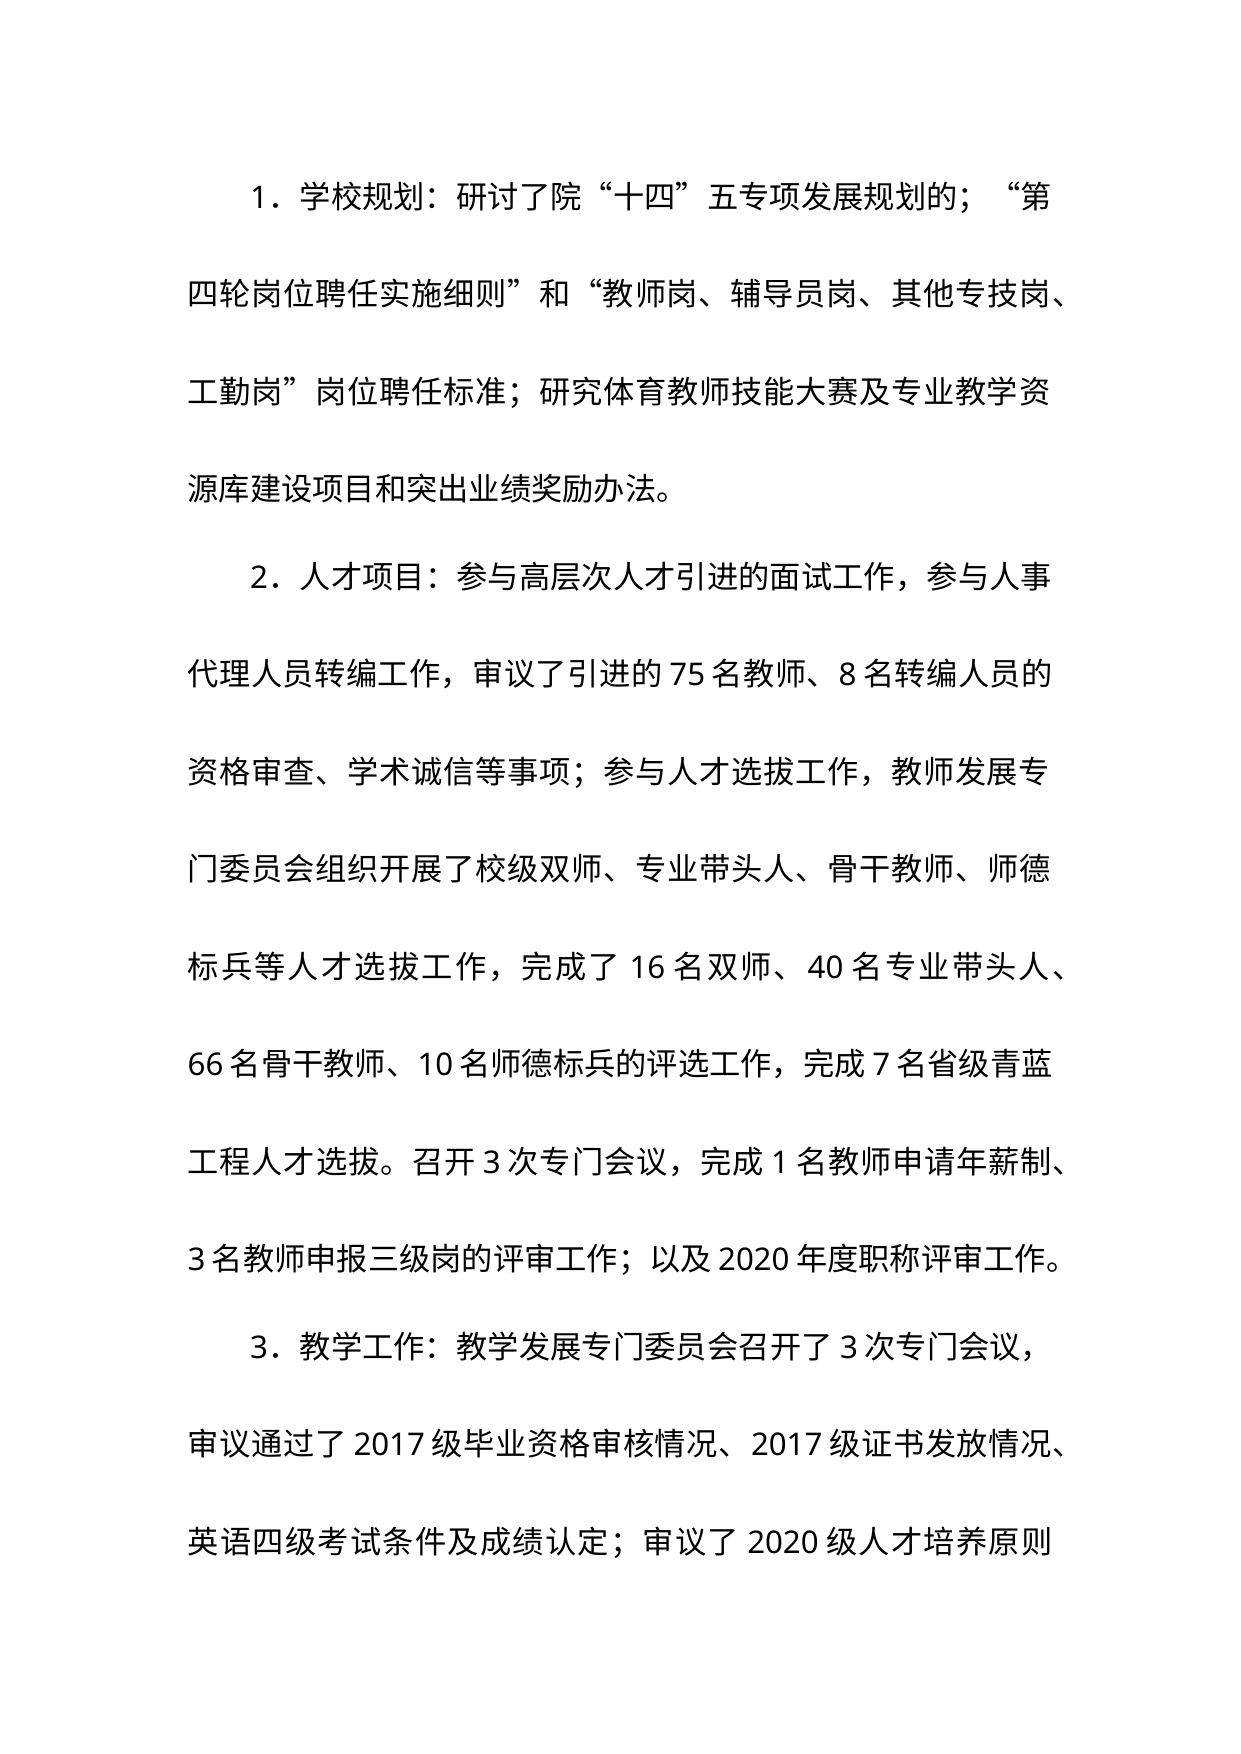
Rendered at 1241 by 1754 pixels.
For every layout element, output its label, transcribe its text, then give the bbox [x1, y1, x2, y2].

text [187, 1312, 1053, 1572]
text 1．学校规划：研讨了院“十四”五专项发展规划的；“第四轮岗位聘任实施细则”和“教师岗、辅导员岗、其他专技岗、工勤岗”岗位聘任标准；研究体育教师技能大赛及专业教学资源库建设项目和突出业绩奖励办法。 [187, 162, 1053, 519]
text 2．人才项目：参与高层次人才引进的面试工作，参与人事代理人员转编工作，审议了引进的75名教师、8名转编人员的资格审查、学术诚信等事项；参与人才选拔工作，教师发展专门委员会组织开展了校级双师、专业带头人、骨干教师、师德标兵等人才选拔工作，完成了16名双师、40名专业带头人、66名骨干教师、10名师德标兵的评选工作，完成7名省级青蓝工程人才选拔。召开3次专门会议，完成1名教师申请年薪制、3名教师申报三级岗的评审工作；以及2020年度职称评审工作。 [187, 542, 1053, 1289]
